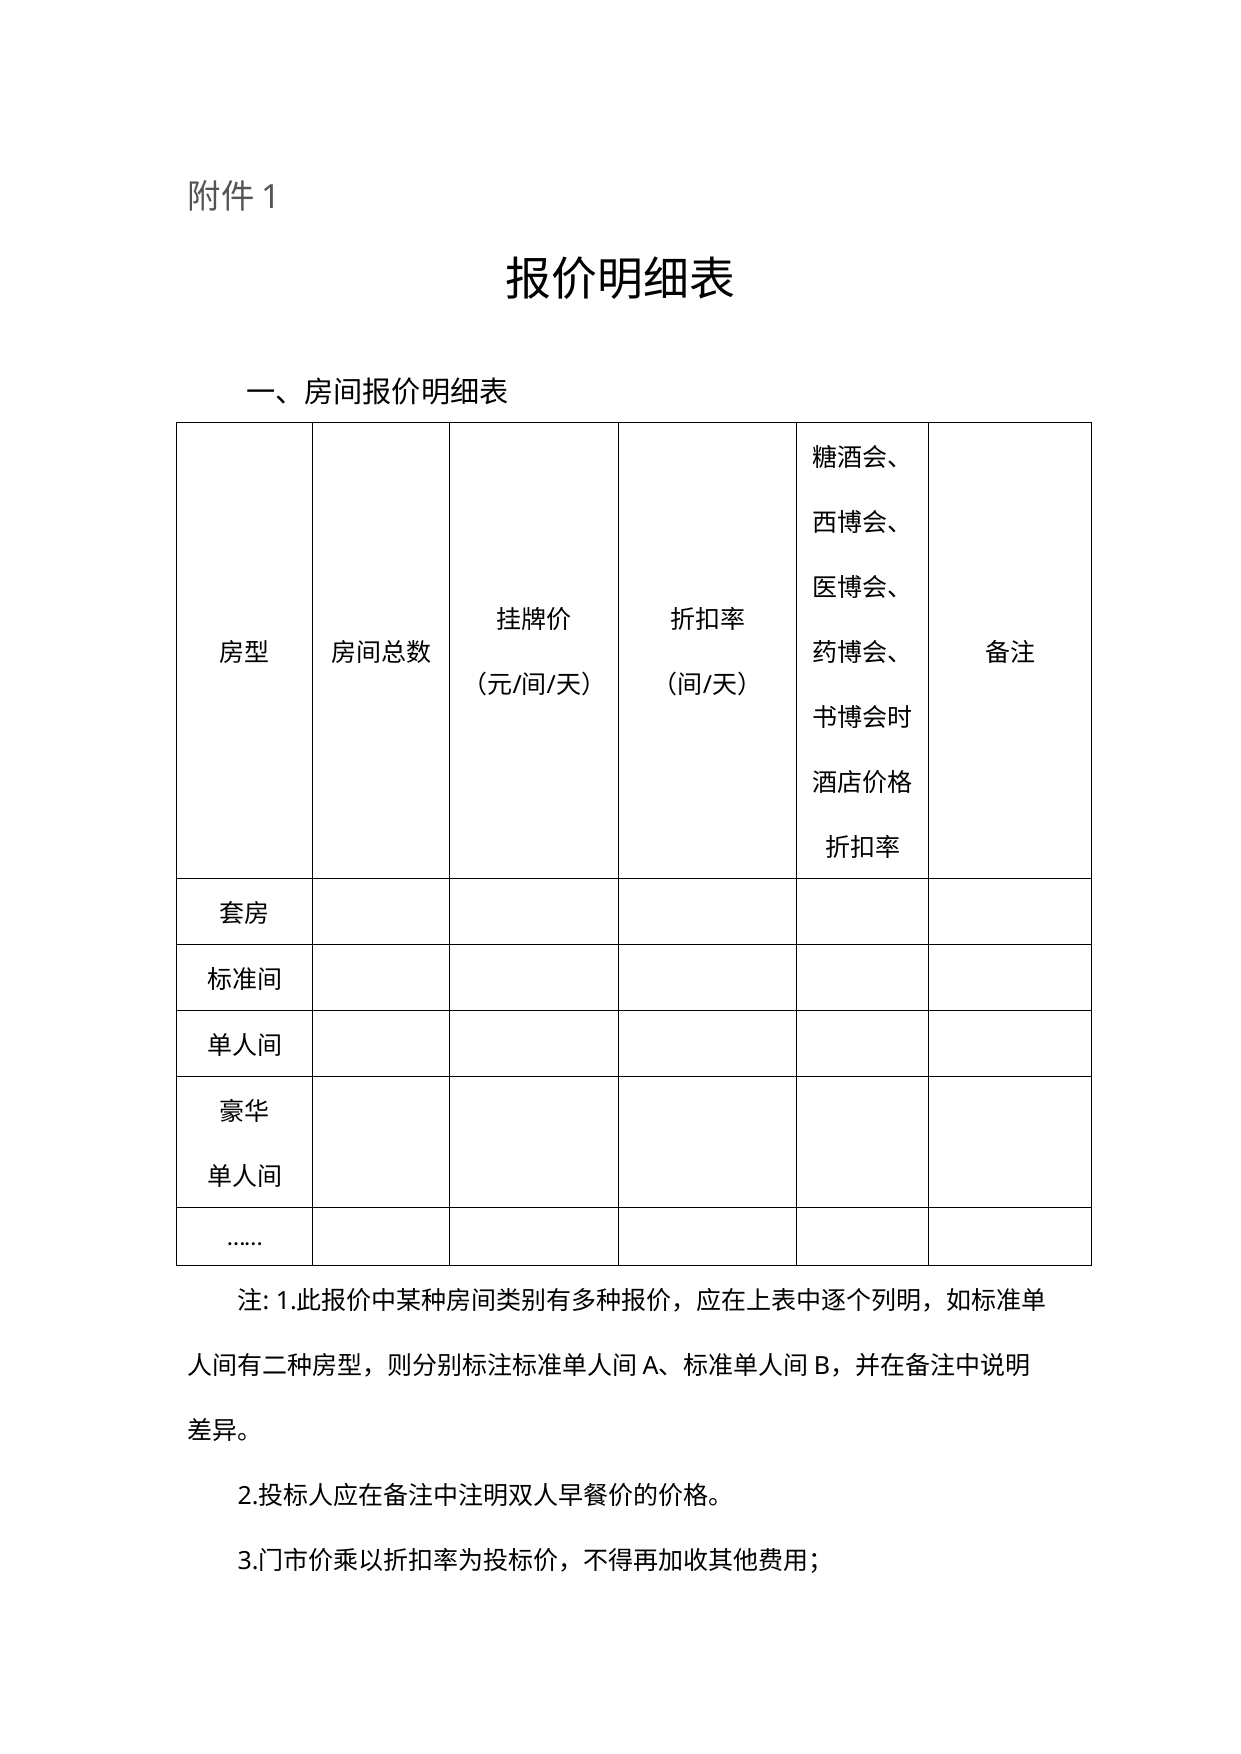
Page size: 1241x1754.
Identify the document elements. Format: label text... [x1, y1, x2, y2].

table_cell [450, 1208, 618, 1265]
text 2.投标人应在备注中注明双人早餐价的价格。 [187, 1461, 1053, 1526]
table_cell [797, 1208, 928, 1265]
text 报价明细表 [187, 227, 1053, 324]
table_cell [929, 879, 1091, 944]
table_cell [797, 1011, 928, 1076]
table_cell [619, 1208, 796, 1265]
table_header 房间总数 [313, 423, 449, 878]
subtitle 附件1 [187, 162, 1053, 227]
table_cell [619, 945, 796, 1010]
table_cell [929, 945, 1091, 1010]
table_cell [929, 1011, 1091, 1076]
table_header 糖酒会、西博会、医博会、药博会、书博会时酒店价格折扣率 [797, 423, 928, 878]
text 3.门市价乘以折扣率为投标价，不得再加收其他费用； [187, 1526, 1053, 1591]
table_header 备注 [929, 423, 1091, 878]
text 一、房间报价明细表 [187, 357, 1053, 422]
table_cell [313, 1208, 449, 1265]
table_cell 套房 [177, 879, 312, 944]
table_header 折扣率 （间/天） [619, 423, 796, 878]
table_cell [929, 1077, 1091, 1207]
table_cell [619, 879, 796, 944]
table_cell [450, 945, 618, 1010]
table_cell [797, 1077, 928, 1207]
table_cell [313, 945, 449, 1010]
table_header 挂牌价 （元/间/天） [450, 423, 618, 878]
table_cell [313, 1011, 449, 1076]
table_cell [797, 879, 928, 944]
text 注: 1.此报价中某种房间类别有多种报价，应在上表中逐个列明，如标准单人间有二种房型，则分别标注标准单人间A、标准单人间B，并在备注中说明差异。 [187, 1266, 1053, 1461]
table_cell [619, 1011, 796, 1076]
table_cell [313, 1077, 449, 1207]
table_cell …… [177, 1208, 312, 1265]
table_cell [450, 879, 618, 944]
table_cell [450, 1011, 618, 1076]
table_cell [797, 945, 928, 1010]
table_header 房型 [177, 423, 312, 878]
table_cell 豪华 单人间 [177, 1077, 312, 1207]
table_cell [313, 879, 449, 944]
table_cell [929, 1208, 1091, 1265]
table_cell 单人间 [177, 1011, 312, 1076]
table_cell 标准间 [177, 945, 312, 1010]
table_cell [450, 1077, 618, 1207]
table_cell [619, 1077, 796, 1207]
